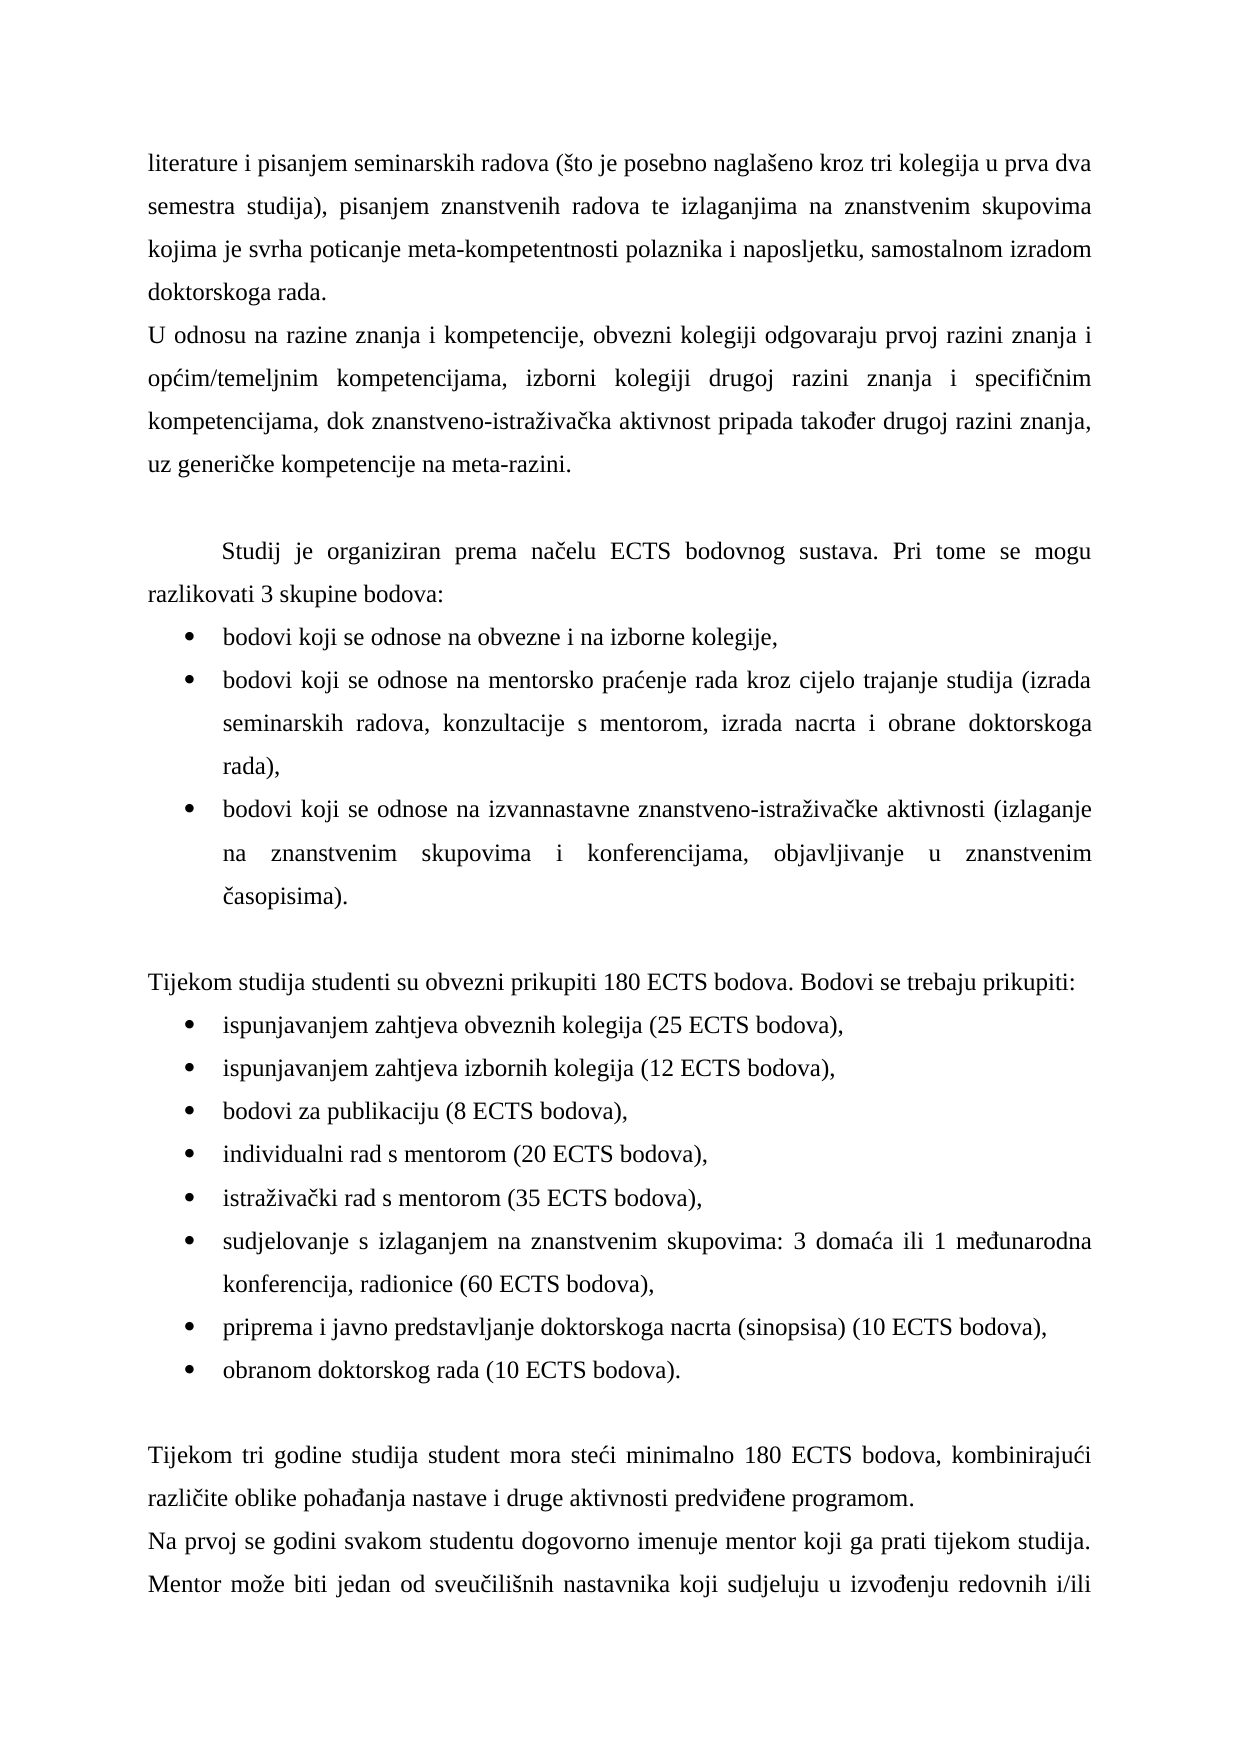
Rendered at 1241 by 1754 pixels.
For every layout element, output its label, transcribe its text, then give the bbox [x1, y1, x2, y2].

list priprema i javno predstavljanje doktorskoga nacrta (sinopsisa) (10 ECTS bodova), [185, 1312, 1093, 1341]
text Studij je organiziran prema načelu ECTS bodovnog sustava. Pri tome se mogu razlikovati 3 skupine bodova: [148, 536, 1093, 608]
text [148, 1526, 1093, 1598]
list obranom doktorskog rada (10 ECTS bodova). [185, 1355, 1093, 1384]
list bodovi koji se odnose na obvezne i na izborne kolegije, [185, 622, 1093, 651]
list bodovi koji se odnose na izvannastavne znanstveno-istraživačke aktivnosti (izlaganje na znanstvenim skupovima i konferencijama, objavljivanje u znanstvenim časopisima). [185, 794, 1093, 909]
list bodovi koji se odnose na mentorsko praćenje rada kroz cijelo trajanje studija (izrada seminarskih radova, konzultacije s mentorom, izrada nacrta i obrane doktorskoga rada), [185, 665, 1093, 780]
list ispunjavanjem zahtjeva izbornih kolegija (12 ECTS bodova), [185, 1053, 1093, 1082]
text U odnosu na razine znanja i kompetencije, obvezni kolegiji odgovaraju prvoj razini znanja i općim/temeljnim kompetencijama, izborni kolegiji drugoj razini znanja i specifičnim kompetencijama, dok znanstveno-istraživačka aktivnost pripada također drugoj razini znanja, uz generičke kompetencije na meta-razini. [148, 320, 1093, 478]
text Tijekom studija studenti su obvezni prikupiti 180 ECTS bodova. Bodovi se trebaju prikupiti: [148, 967, 1093, 996]
list ispunjavanjem zahtjeva obveznih kolegija (25 ECTS bodova), [185, 1010, 1093, 1039]
list individualni rad s mentorom (20 ECTS bodova), [185, 1139, 1093, 1168]
list istraživački rad s mentorom (35 ECTS bodova), [185, 1183, 1093, 1211]
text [148, 148, 1093, 306]
list bodovi za publikaciju (8 ECTS bodova), [185, 1096, 1093, 1125]
list sudjelovanje s izlaganjem na znanstvenim skupovima: 3 domaća ili 1 međunarodna konferencija, radionice (60 ECTS bodova), [185, 1226, 1093, 1298]
text Tijekom tri godine studija student mora steći minimalno 180 ECTS bodova, kombinirajući različite oblike pohađanja nastave i druge aktivnosti predviđene programom. [148, 1440, 1093, 1512]
